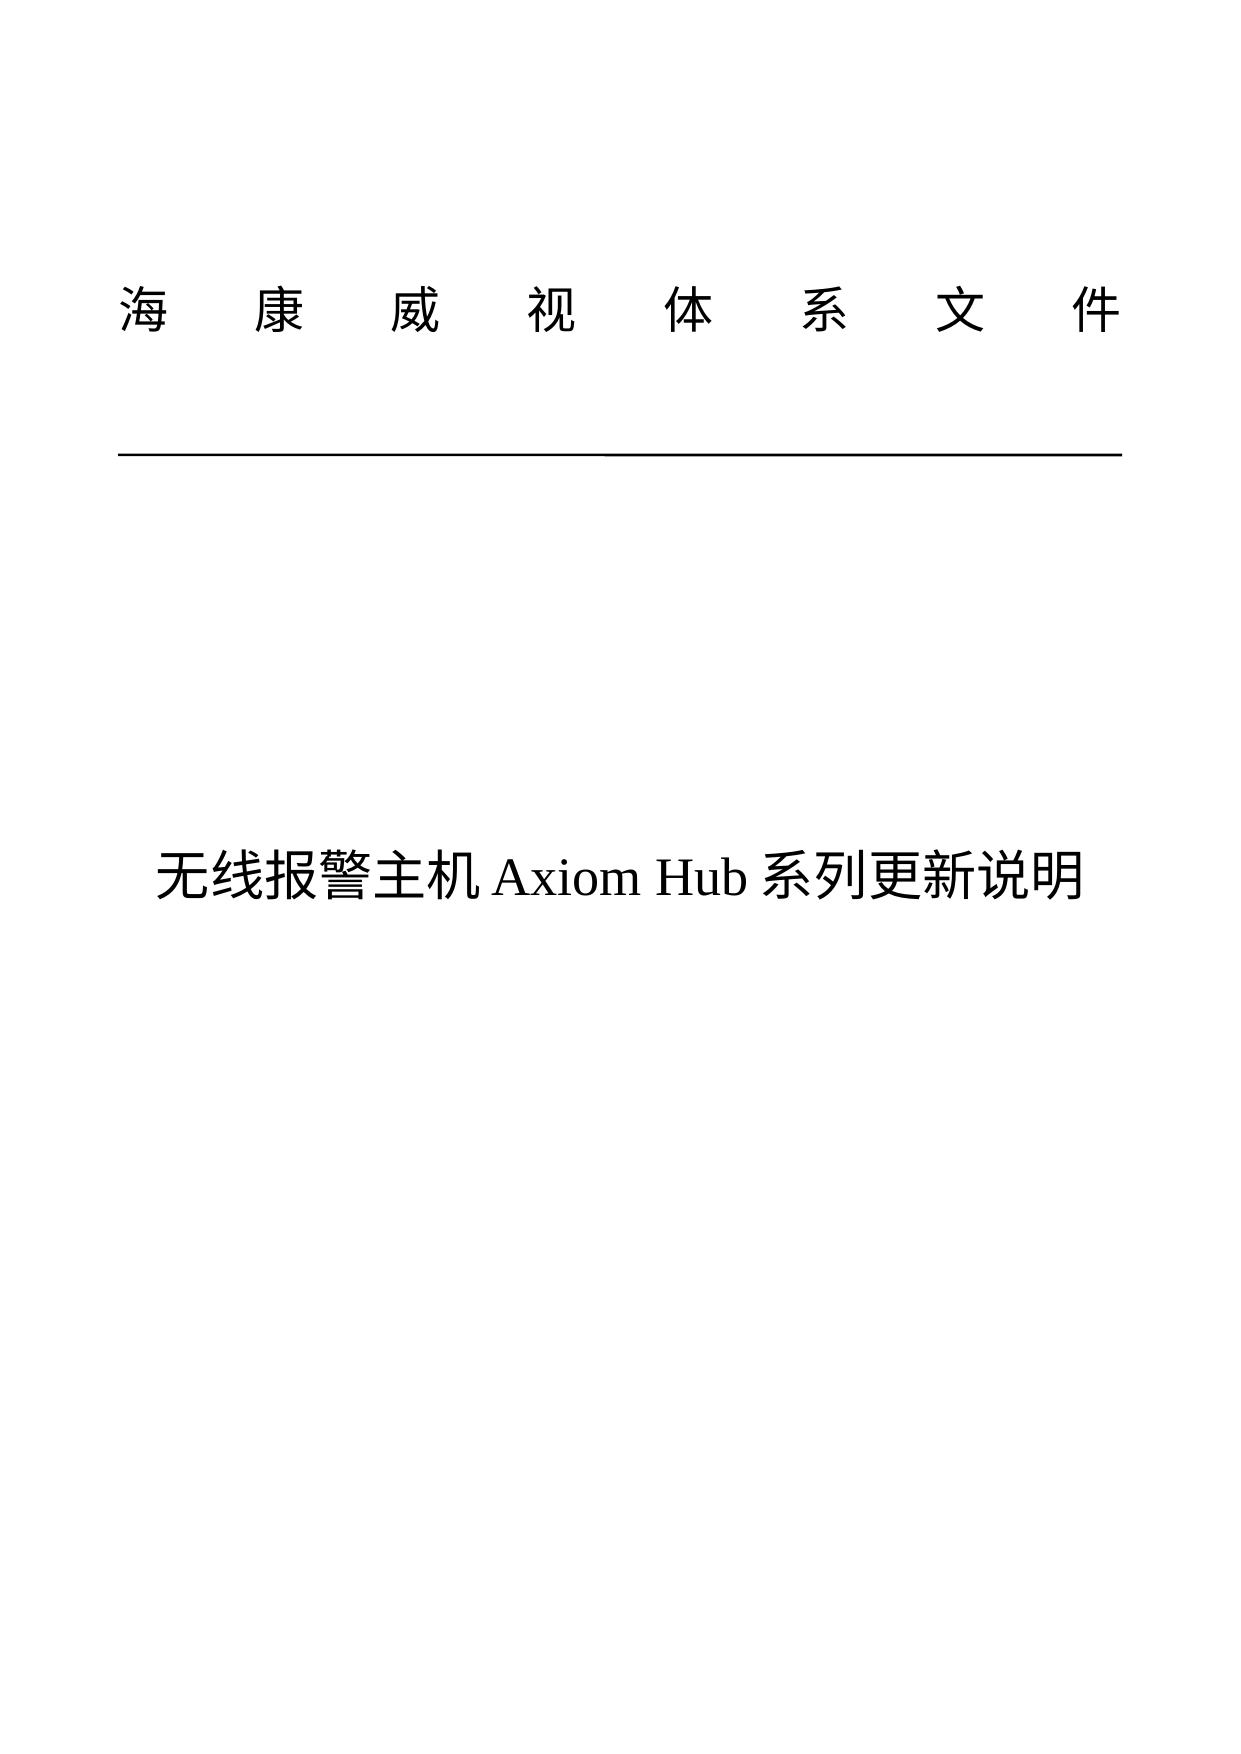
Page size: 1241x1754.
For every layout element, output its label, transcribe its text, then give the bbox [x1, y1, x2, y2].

text 海康威视体系文件 [118, 270, 1122, 343]
title 无线报警主机Axiom Hub系列更新说明 [118, 833, 1122, 911]
